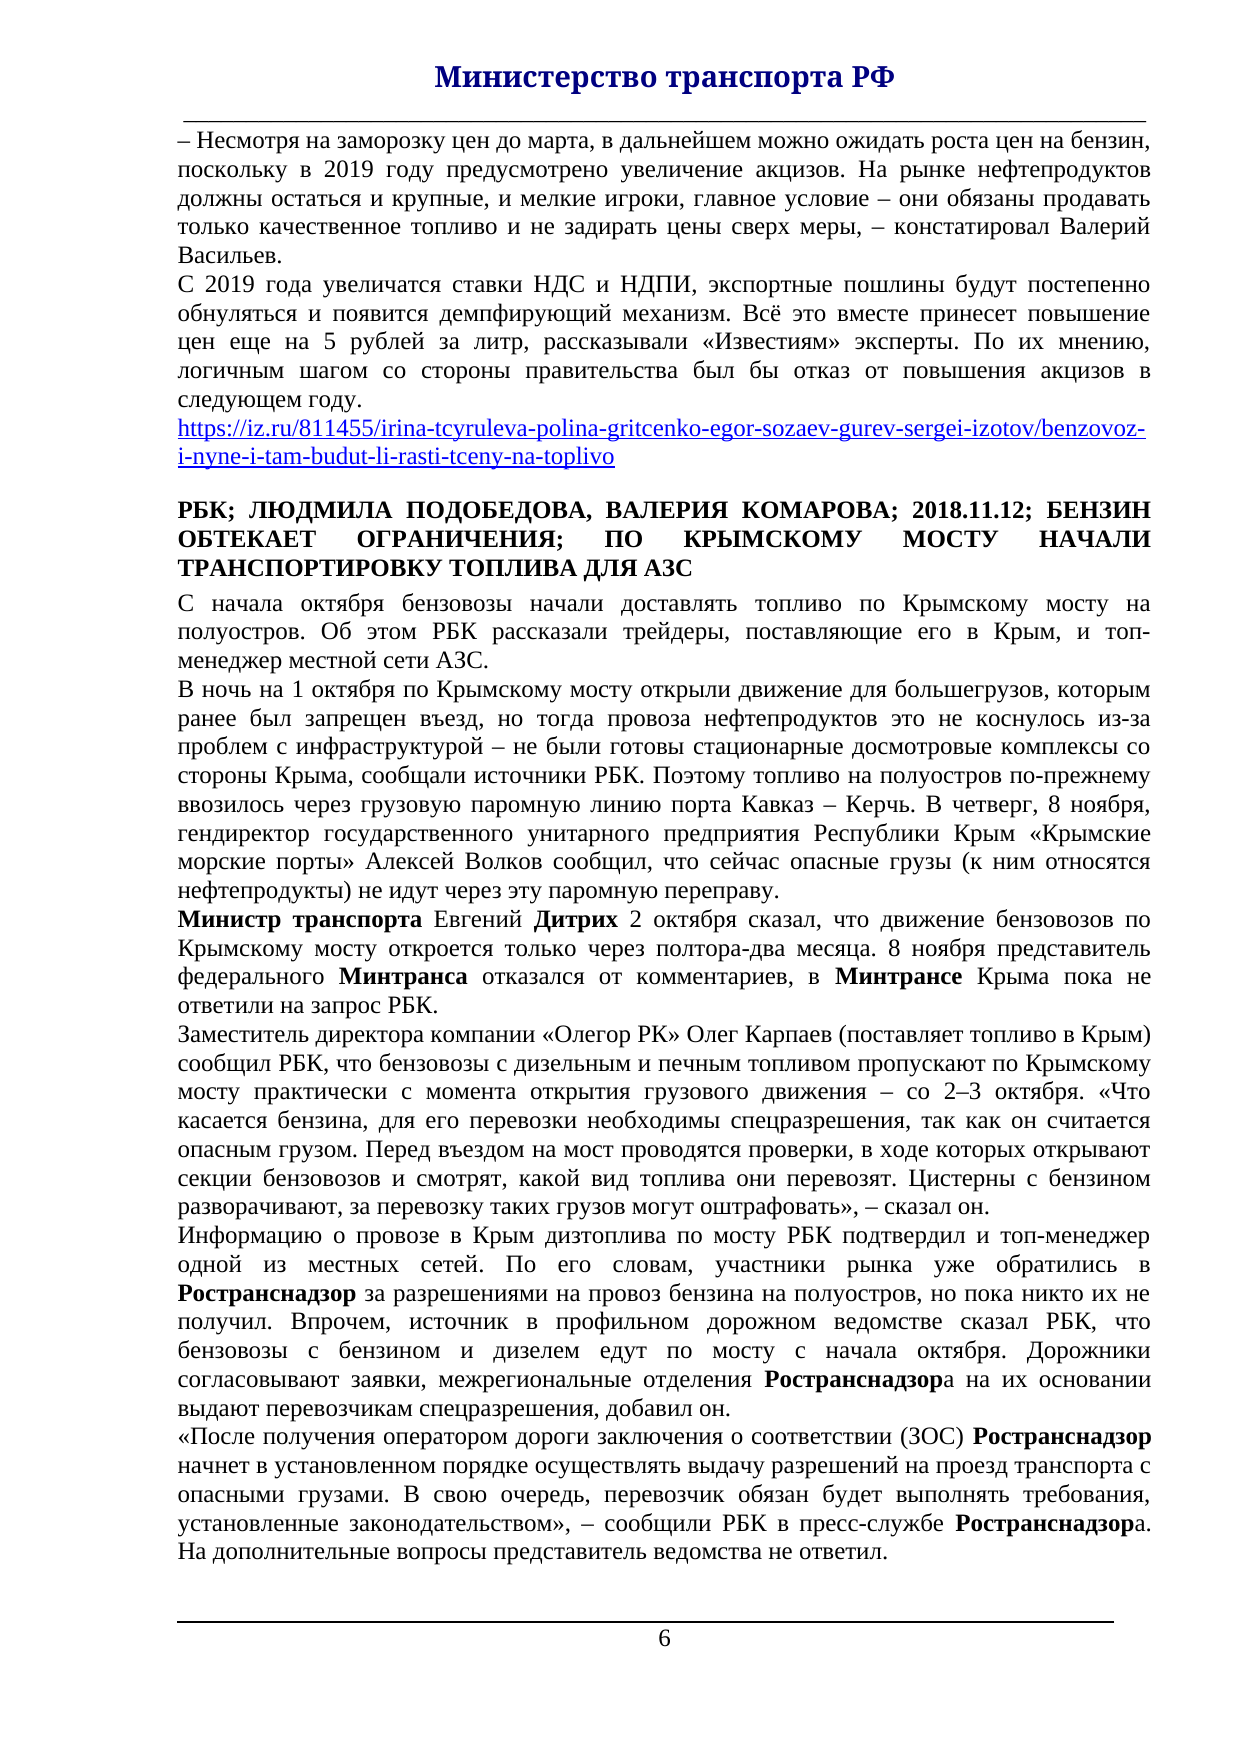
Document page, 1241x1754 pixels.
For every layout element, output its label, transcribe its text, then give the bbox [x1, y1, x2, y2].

text С начала октября бензовозы начали доставлять топливо по Крымскому мосту на полуостров. Об этом РБК рассказали трейдеры, поставляющие его в Крым, и топ-менеджер местной сети АЗС. [177, 588, 1152, 674]
text С 2019 года увеличатся ставки НДС и НДПИ, экспортные пошлины будут постепенно обнуляться и появится демпфирующий механизм. Всё это вместе принесет повышение цен еще на 5 рублей за литр, рассказывали «Известиям» эксперты. По их мнению, логичным шагом со стороны правительства был бы отказ от повышения акцизов в следующем году. [177, 269, 1152, 413]
text – Несмотря на заморозку цен до марта, в дальнейшем можно ожидать роста цен на бензин, поскольку в 2019 году предусмотрено увеличение акцизов. На рынке нефтепродуктов должны остаться и крупные, и мелкие игроки, главное условие – они обязаны продавать только качественное топливо и не задирать цены сверх меры, – констатировал Валерий Васильев. [177, 125, 1152, 269]
text В ночь на 1 октября по Крымскому мосту открыли движение для большегрузов, которым ранее был запрещен въезд, но тогда провоза нефтепродуктов это не коснулось из-за проблем с инфраструктурой – не были готовы стационарные досмотровые комплексы со стороны Крыма, сообщали источники РБК. Поэтому топливо на полуостров по-прежнему ввозилось через грузовую паромную линию порта Кавказ – Керчь. В четверг, 8 ноября, гендиректор государственного унитарного предприятия Республики Крым «Крымские морские порты» Алексей Волков сообщил, что сейчас опасные грузы (к ним относятся нефтепродукты) не идут через эту паромную переправу. [177, 674, 1152, 904]
text Информацию о провозе в Крым дизтоплива по мосту РБК подтвердил и топ-менеджер одной из местных сетей. По его словам, участники рынка уже обратились в Ространснадзор за разрешениями на провоз бензина на полуостров, но пока никто их не получил. Впрочем, источник в профильном дорожном ведомстве сказал РБК, что бензовозы с бензином и дизелем едут по мосту с начала октября. Дорожники согласовывают заявки, межрегиональные отделения Ространснадзора на их основании выдают перевозчикам спецразрешения, добавил он. [177, 1220, 1152, 1421]
text Заместитель директора компании «Олегор РК» Олег Карпаев (поставляет топливо в Крым) сообщил РБК, что бензовозы с дизельным и печным топливом пропускают по Крымскому мосту практически с момента открытия грузового движения – со 2–3 октября. «Что касается бензина, для его перевозки необходимы спецразрешения, так как он считается опасным грузом. Перед въездом на мост проводятся проверки, в ходе которых открывают секции бензовозов и смотрят, какой вид топлива они перевозят. Цистерны с бензином разворачивают, за перевозку таких грузов могут оштрафовать», – сказал он.​ [177, 1019, 1152, 1220]
text https://iz.ru/811455/irina-tcyruleva-polina-gritcenko-egor-sozaev-gurev-sergei-izotov/benzovoz-i-nyne-i-tam-budut-li-rasti-tceny-na-toplivo [177, 413, 1152, 470]
text Министр транспорта Евгений Дитрих 2 октября сказал, что движение бензовозов по Крымскому мосту откроется только через полтора-два месяца. 8 ноября представитель федерального Минтранса отказался от комментариев, в Минтрансе Крыма пока не ответили на запрос РБК. [177, 904, 1152, 1019]
text «После получения оператором дороги заключения о соответствии (ЗОС) Ространснадзор начнет в установленном порядке осуществлять выдачу разрешений на проезд транспорта с опасными грузами. В свою очередь, перевозчик обязан будет выполнять требования, установленные законодательством», – сообщили РБК в пресс-службе Ространснадзора. На дополнительные вопросы представитель ведомства не ответил. [177, 1421, 1152, 1565]
subtitle РБК; ЛЮДМИЛА ПОДОБЕДОВА, ВАЛЕРИЯ КОМАРОВА; 2018.11.12; БЕНЗИН ОБТЕКАЕТ ОГРАНИЧЕНИЯ; ПО КРЫМСКОМУ МОСТУ НАЧАЛИ ТРАНСПОРТИРОВКУ ТОПЛИВА ДЛЯ АЗС [177, 495, 1152, 581]
